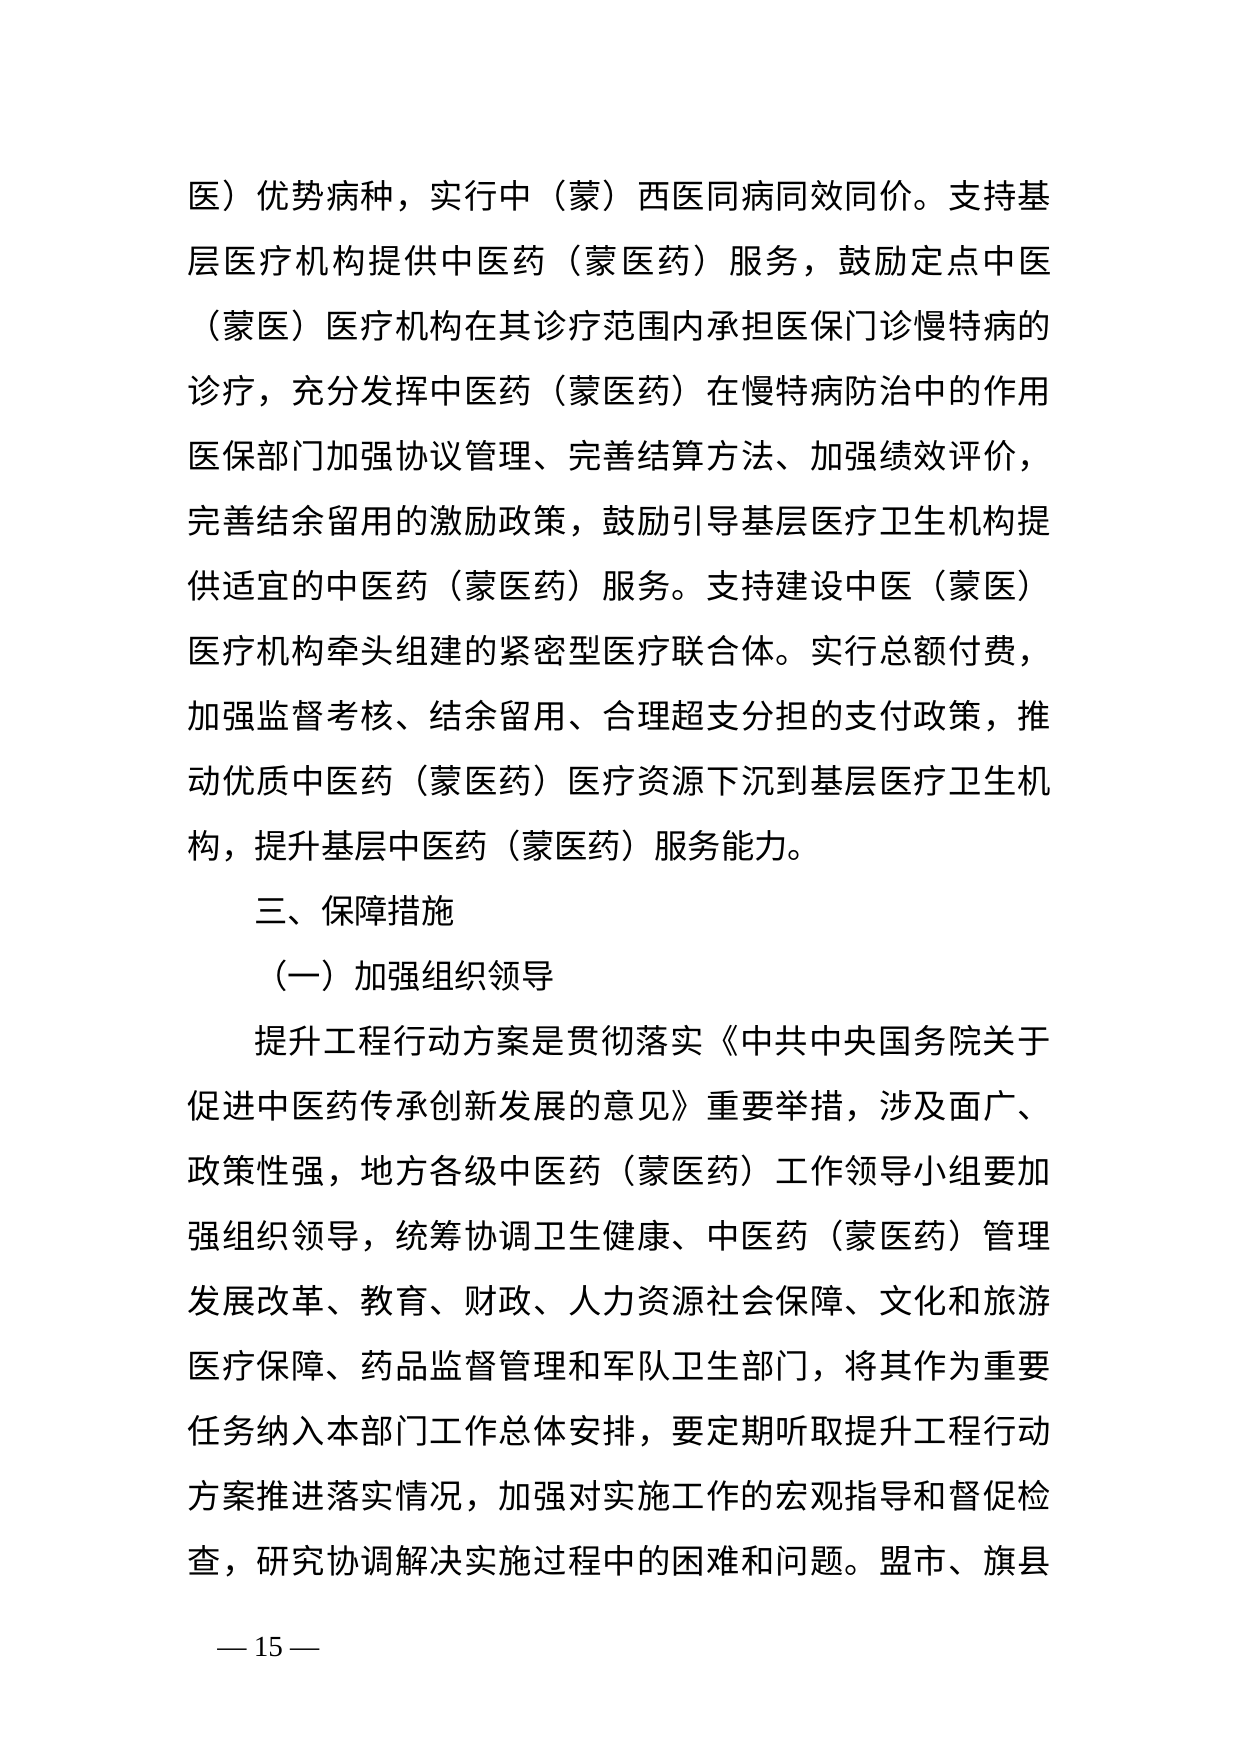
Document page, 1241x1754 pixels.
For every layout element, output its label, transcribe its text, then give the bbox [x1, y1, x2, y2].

text 三、保障措施 [187, 877, 1053, 942]
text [187, 162, 1053, 877]
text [187, 1007, 1053, 1592]
text （一）加强组织领导 [187, 942, 1053, 1007]
